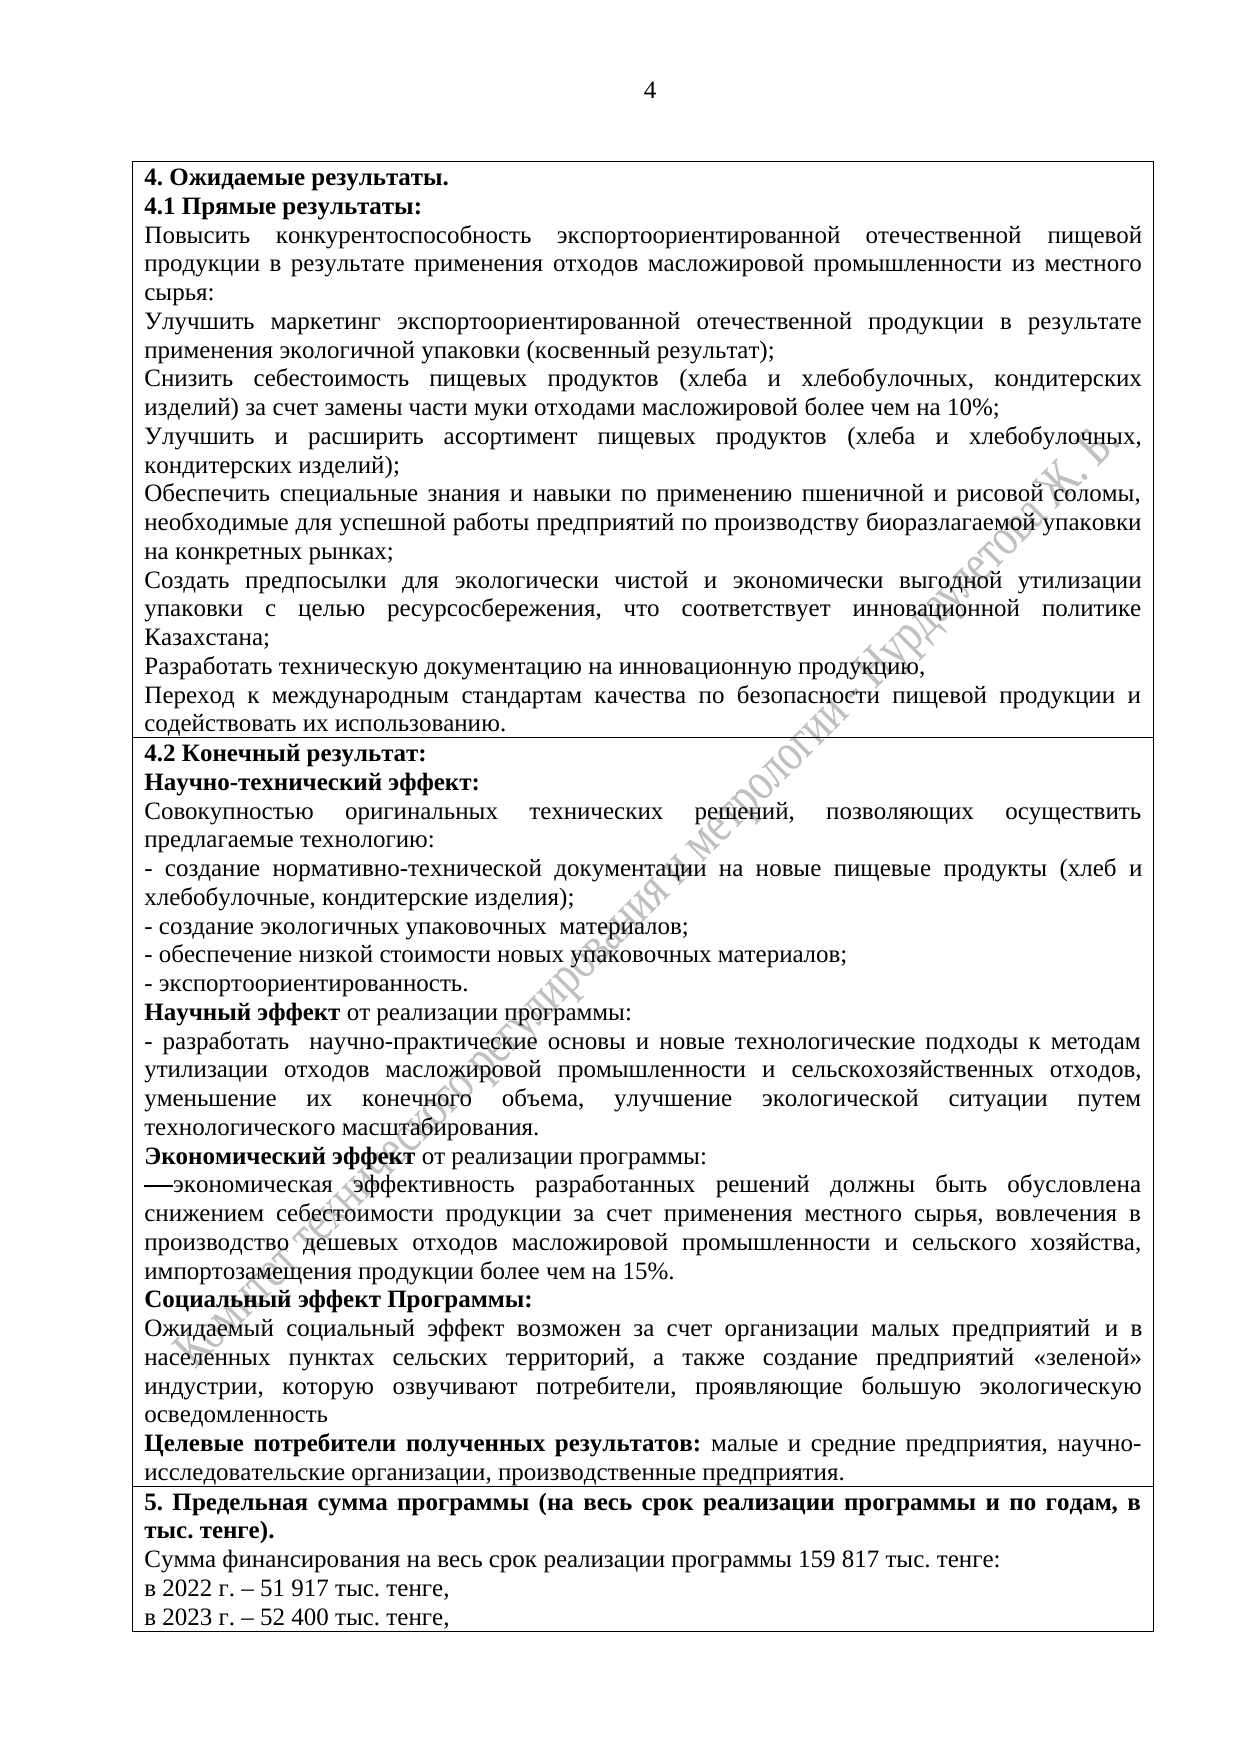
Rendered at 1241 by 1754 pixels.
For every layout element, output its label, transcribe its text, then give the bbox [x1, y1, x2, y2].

table_cell 4.2 Конечный результат: Научно-технический эффект: Совокупностью оригинальных технических решений, позволяющих осуществить предлагаемые технологию: - создание нормативно-технической документации на новые пищевые продукты (хлеб и хлебобулочные, кондитерские изделия); - создание экологичных упаковочных материалов; - обеспечение низкой стоимости новых упаковочных материалов; - экспортоориентированность. Научный эффект от реализации программы: - разработать научно-практические основы и новые технологические подходы к методам утилизации отходов масложировой промышленности и сельскохозяйственных отходов, уменьшение их конечного объема, улучшение экологической ситуации путем технологического масштабирования. Экономический эффект от реализации программы: - экономическая эффективность разработанных решений должны быть обусловлена снижением себестоимости продукции за счет применения местного сырья, вовлечения в производство дешевых отходов масложировой промышленности и сельского хозяйства, импортозамещения продукции более чем на 15%. Социальный эффект Программы: Ожидаемый социальный эффект возможен за счет организации малых предприятий и в населенных пунктах сельских территорий, а также создание предприятий «зеленой» индустрии, которую озвучивают потребители, проявляющие большую экологическую осведомленность Целевые потребители полученных результатов: малые и средние предприятия, научно-исследовательские организации, производственные предприятия. [133, 738, 1153, 1486]
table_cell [133, 1487, 1153, 1631]
table_cell 4. Ожидаемые результаты. 4.1 Прямые результаты: Повысить конкурентоспособность экспортоориентированной отечественной пищевой продукции в результате применения отходов масложировой промышленности из местного сырья: Улучшить маркетинг экспортоориентированной отечественной продукции в результате применения экологичной упаковки (косвенный результат); Снизить себестоимость пищевых продуктов (хлеба и хлебобулочных, кондитерских изделий) за счет замены части муки отходами масложировой более чем на 10%; Улучшить и расширить ассортимент пищевых продуктов (хлеба и хлебобулочных, кондитерских изделий); Обеспечить специальные знания и навыки по применению пшеничной и рисовой соломы, необходимые для успешной работы предприятий по производству биоразлагаемой упаковки на конкретных рынках; Создать предпосылки для экологически чистой и экономически выгодной утилизации упаковки с целью ресурсосбережения, что соответствует инновационной политике Казахстана; Разработать техническую документацию на инновационную продукцию, Переход к международным стандартам качества по безопасности пищевой продукции и содействовать их использованию. [133, 162, 1153, 737]
